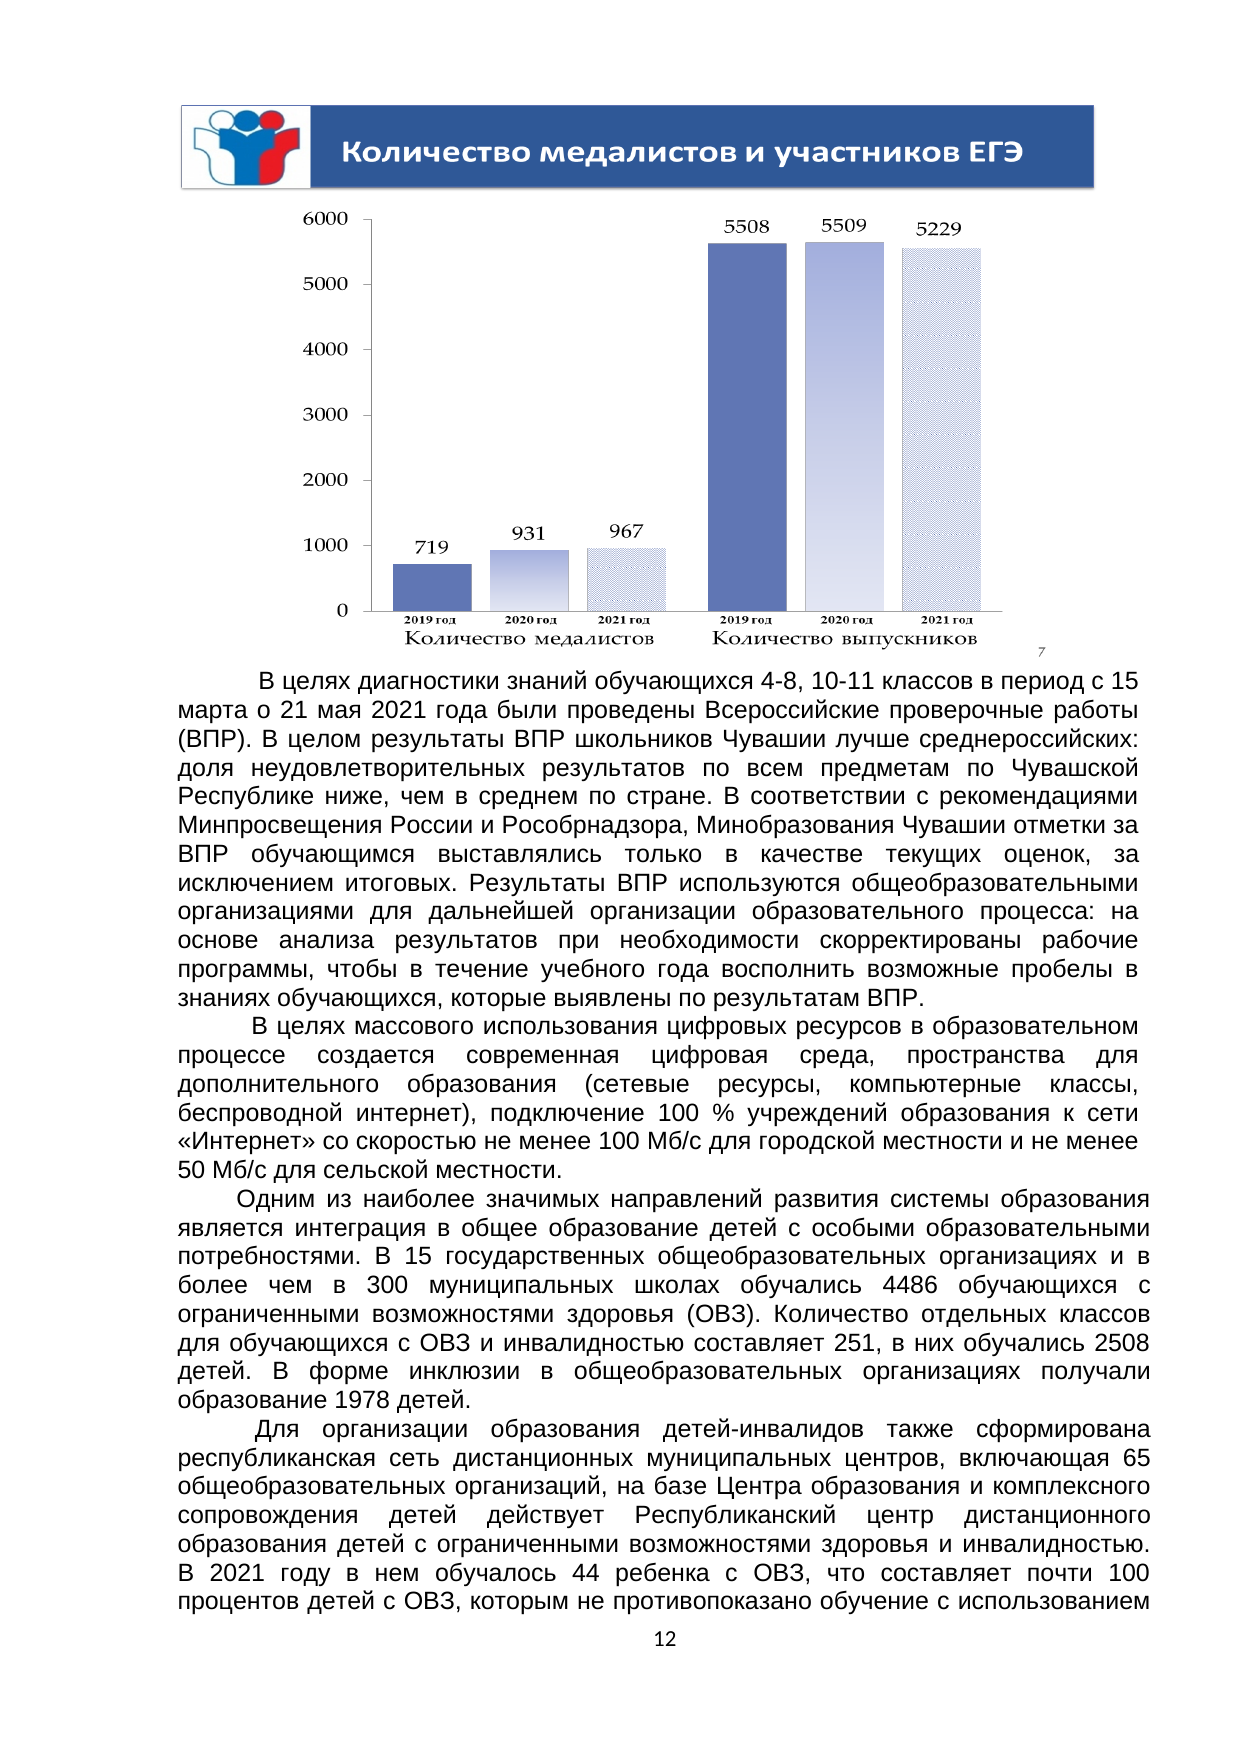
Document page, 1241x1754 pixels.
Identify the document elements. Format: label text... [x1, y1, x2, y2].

text В целях массового использования цифровых ресурсов в образовательном процессе создается современная цифровая среда, пространства для дополнительного образования (сетевые ресурсы, компьютерные классы, беспроводной интернет), подключение 100 % учреждений образования к сети «Интернет» со скоростью не менее 100 Мб/с для городской местности и не менее 50 Мб/с для сельской местности. [177, 1011, 1140, 1184]
picture [177, 103, 1098, 667]
text В целях диагностики знаний обучающихся 4-8, 10-11 классов в период с 15 марта о 21 мая 2021 года были проведены Всероссийские проверочные работы (ВПР). В целом результаты ВПР школьников Чувашии лучше среднероссийских: доля неудовлетворительных результатов по всем предметам по Чувашской Республике ниже, чем в среднем по стране. В соответствии с рекомендациями Минпросвещения России и Рособрнадзора, Минобразования Чувашии отметки за ВПР обучающимся выставлялись только в качестве текущих оценок, за исключением итоговых. Результаты ВПР используются общеобразовательными организациями для дальнейшей организации образовательного процесса: на основе анализа результатов при необходимости скорректированы рабочие программы, чтобы в течение учебного года восполнить возможные пробелы в знаниях обучающихся, которые выявлены по результатам ВПР. [177, 666, 1140, 1011]
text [177, 1414, 1152, 1615]
text Одним из наиболее значимых направлений развития системы образования является интеграция в общее образование детей с особыми образовательными потребностями. В 15 государственных общеобразовательных организациях и в более чем в 300 муниципальных школах обучались 4486 обучающихся с ограниченными возможностями здоровья (ОВЗ). Количество отдельных классов для обучающихся с ОВЗ и инвалидностью составляет 251, в них обучались 2508 детей. В форме инклюзии в общеобразовательных организациях получали образование 1978 детей. [177, 1184, 1152, 1414]
